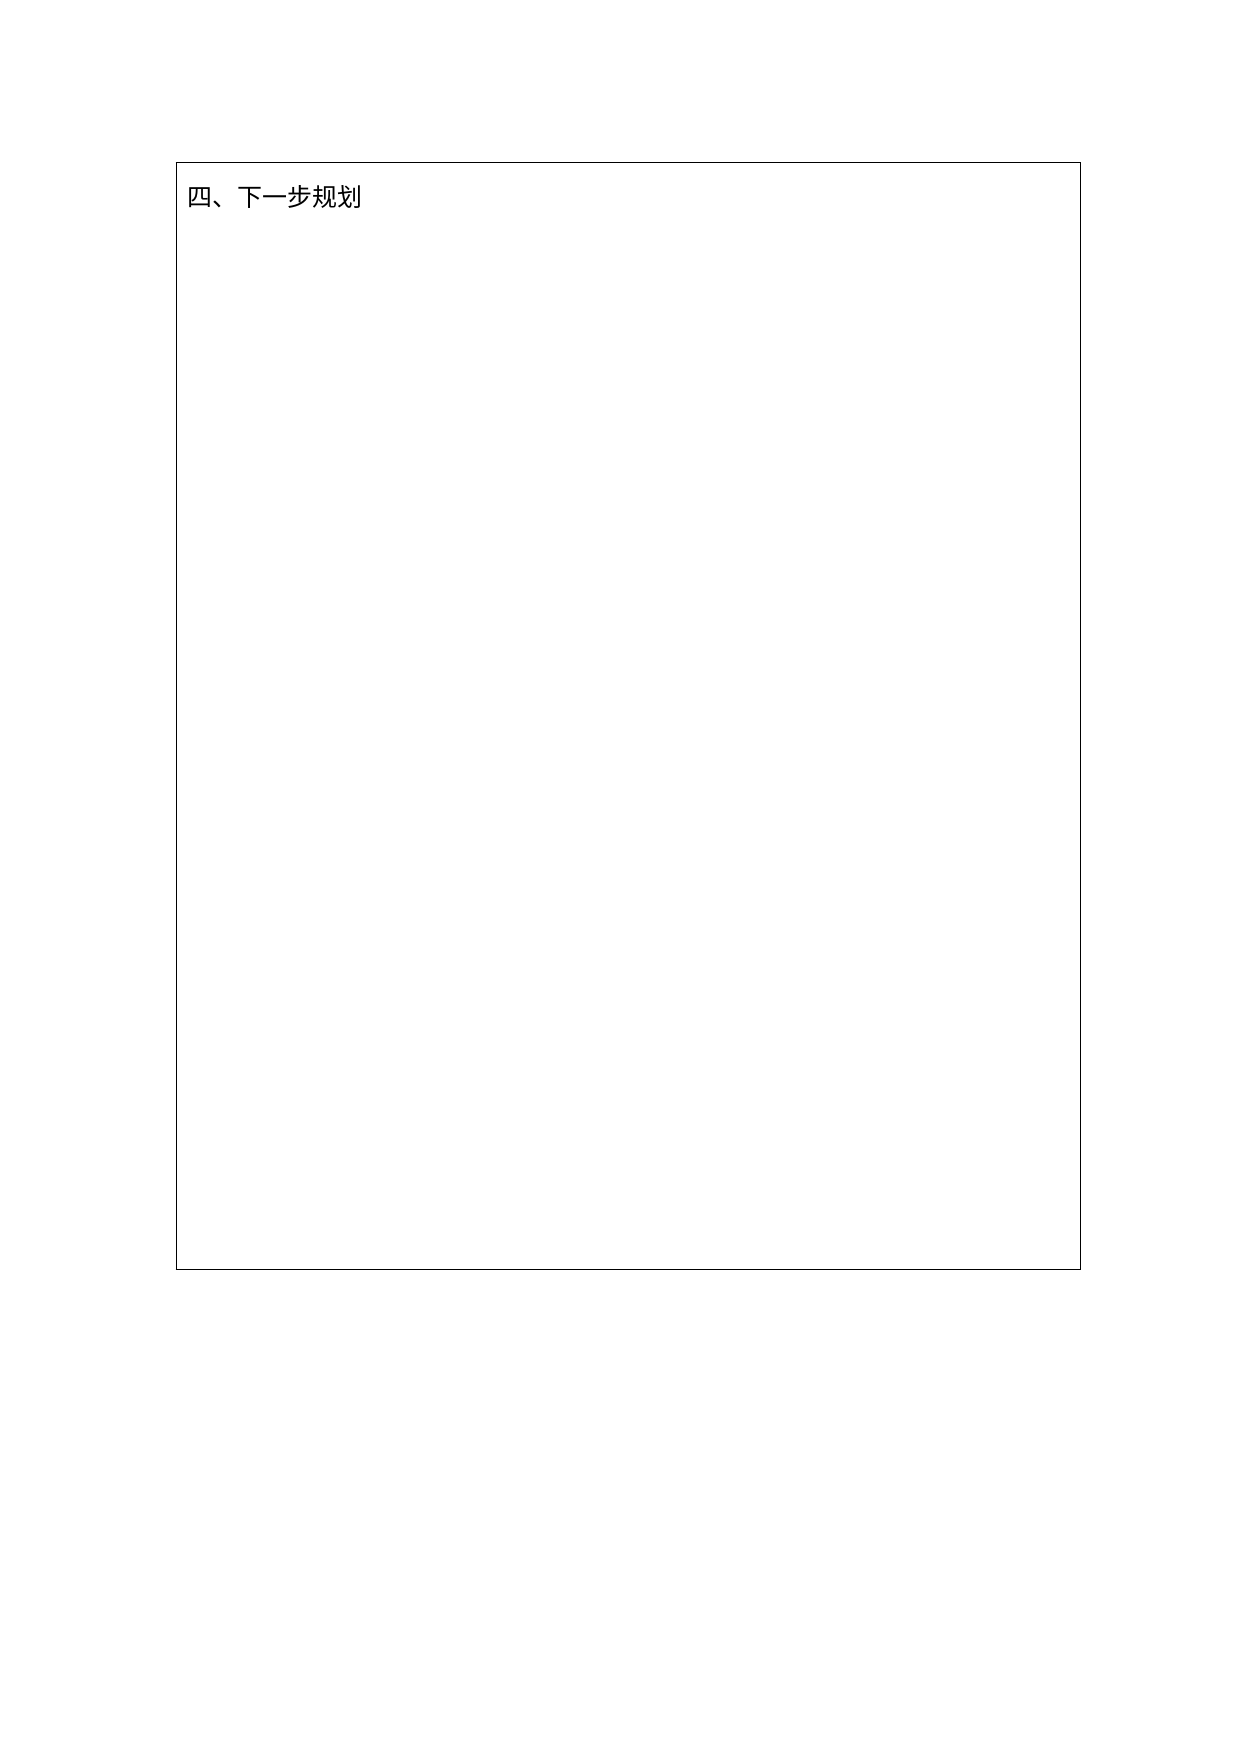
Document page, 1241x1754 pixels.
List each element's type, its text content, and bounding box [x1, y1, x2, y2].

table_cell 四、下一步规划 [177, 163, 1080, 1268]
